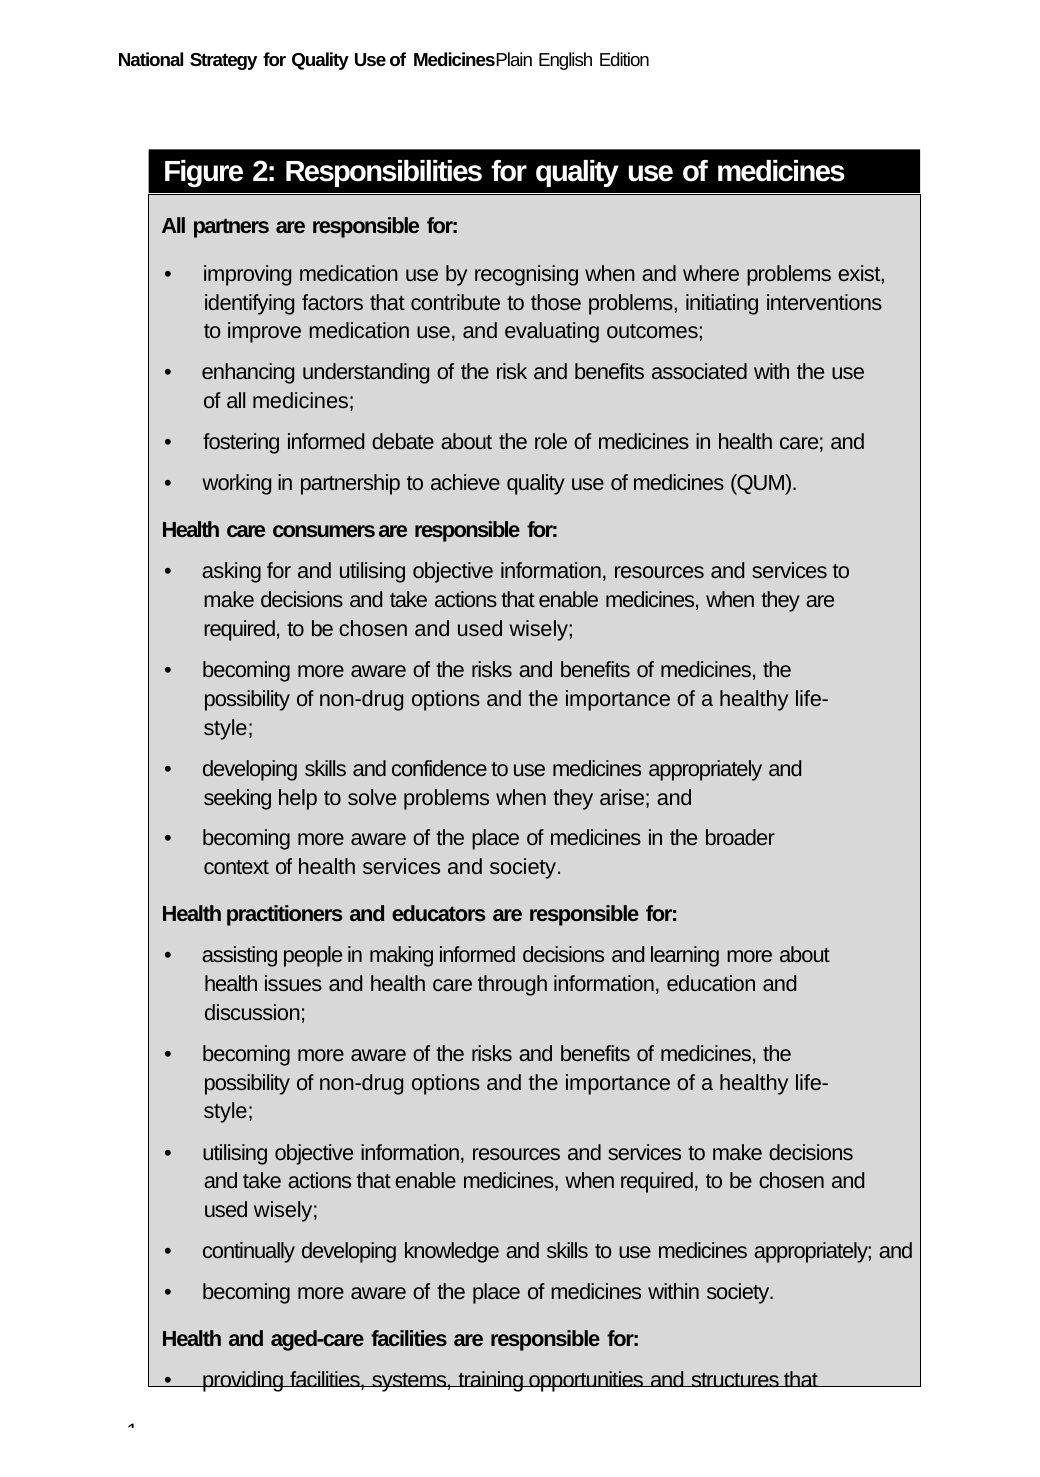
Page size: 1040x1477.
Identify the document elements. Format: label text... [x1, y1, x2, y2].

list continually developing knowledge and skills to use medicines appropriately; and [164, 1238, 935, 1263]
list becoming more aware of the place of medicines within society. [164, 1279, 935, 1304]
text National Strategy for Quality Use of MedicinesPlain English Edition [118, 48, 935, 70]
list improving medication use by recognising when and where problems exist, identifying factors that contribute to those problems, initiating interventions to improve medication use, and evaluating outcomes; [164, 261, 891, 344]
subtitle Health and aged-care facilities are responsible for: [161, 1326, 935, 1351]
list becoming more aware of the risks and benefits of medicines, the possibility of non-drug options and the importance of a healthy life-style; [164, 656, 876, 739]
list utilising objective information, resources and services to make decisions and take actions that enable medicines, when required, to be chosen and used wisely; [164, 1139, 868, 1222]
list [164, 1367, 889, 1392]
list enhancing understanding of the risk and benefits associated with the use of all medicines; [164, 359, 888, 413]
list working in partnership to achieve quality use of medicines (QUM). [164, 470, 935, 495]
list fostering informed debate about the role of medicines in health care; and [164, 429, 935, 454]
list becoming more aware of the risks and benefits of medicines, the possibility of non-drug options and the importance of a healthy life-style; [164, 1040, 876, 1123]
subtitle Health practitioners and educators are responsible for: [161, 901, 935, 926]
list assisting people in making informed decisions and learning more about health issues and health care through information, education and discussion; [164, 942, 882, 1025]
list becoming more aware of the place of medicines in the broader context of health services and society. [164, 825, 843, 879]
subtitle Figure 2: Responsibilities for quality use of medicines [163, 154, 935, 188]
subtitle Health care consumers are responsible for: [161, 517, 935, 542]
list developing skills and confidence to use medicines appropriately and seeking help to solve problems when they arise; and [164, 755, 864, 809]
subtitle All partners are responsible for: [161, 213, 935, 239]
list asking for and utilising objective information, resources and services to make decisions and take actions that enable medicines, when they are required, to be chosen and used wisely; [164, 558, 893, 641]
